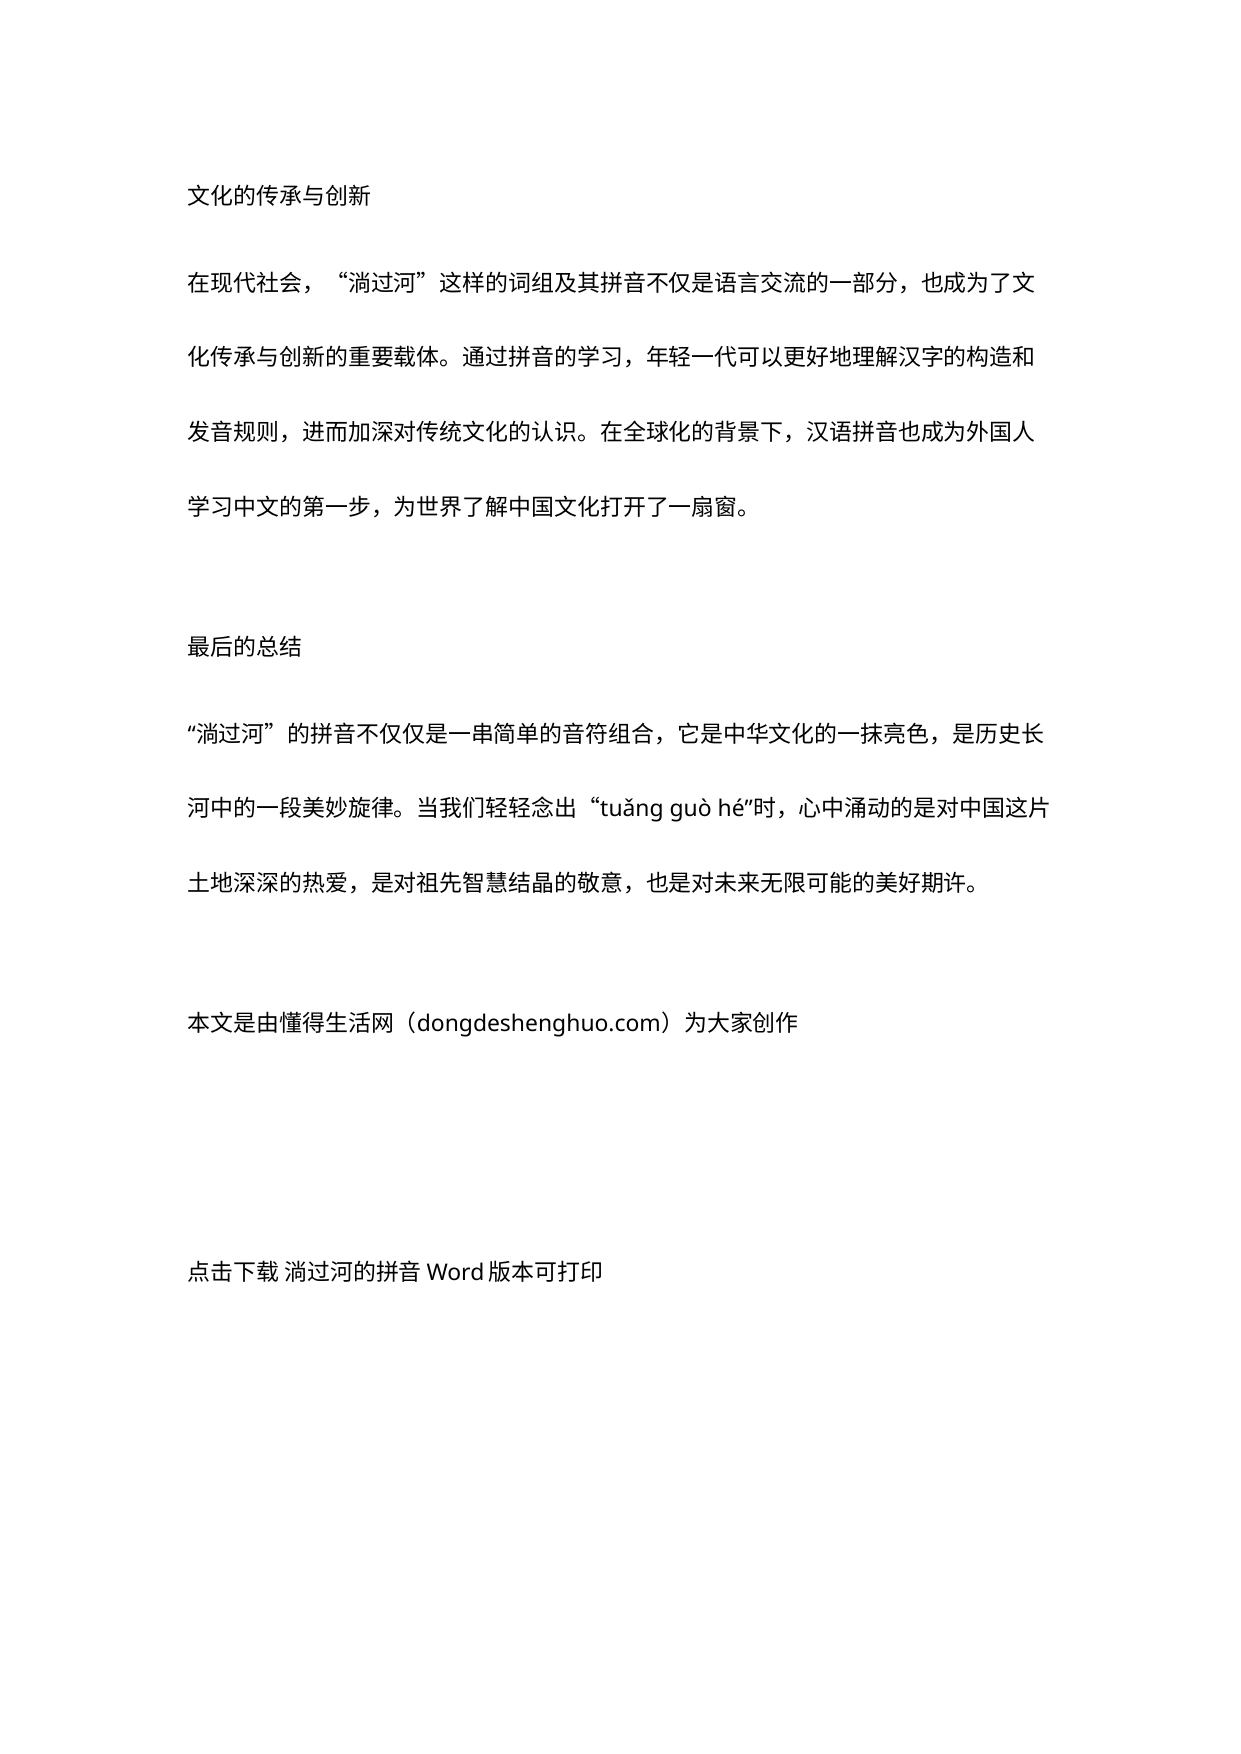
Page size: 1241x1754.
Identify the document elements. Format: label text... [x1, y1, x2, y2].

text “淌过河”的拼音不仅仅是一串简单的音符组合，它是中华文化的一抹亮色，是历史长河中的一段美妙旋律。当我们轻轻念出“tuǎng guò hé”时，心中涌动的是对中国这片土地深深的热爱，是对祖先智慧结晶的敬意，也是对未来无限可能的美好期许。 [187, 699, 1053, 914]
text 本文是由懂得生活网（dongdeshenghuo.com）为大家创作 [187, 989, 1053, 1054]
text 点击下载 淌过河的拼音Word版本可打印 [187, 1238, 1053, 1303]
text 在现代社会，“淌过河”这样的词组及其拼音不仅是语言交流的一部分，也成为了文化传承与创新的重要载体。通过拼音的学习，年轻一代可以更好地理解汉字的构造和发音规则，进而加深对传统文化的认识。在全球化的背景下，汉语拼音也成为外国人学习中文的第一步，为世界了解中国文化打开了一扇窗。 [187, 248, 1053, 538]
text 最后的总结 [187, 613, 1053, 678]
text 文化的传承与创新 [187, 162, 1053, 227]
